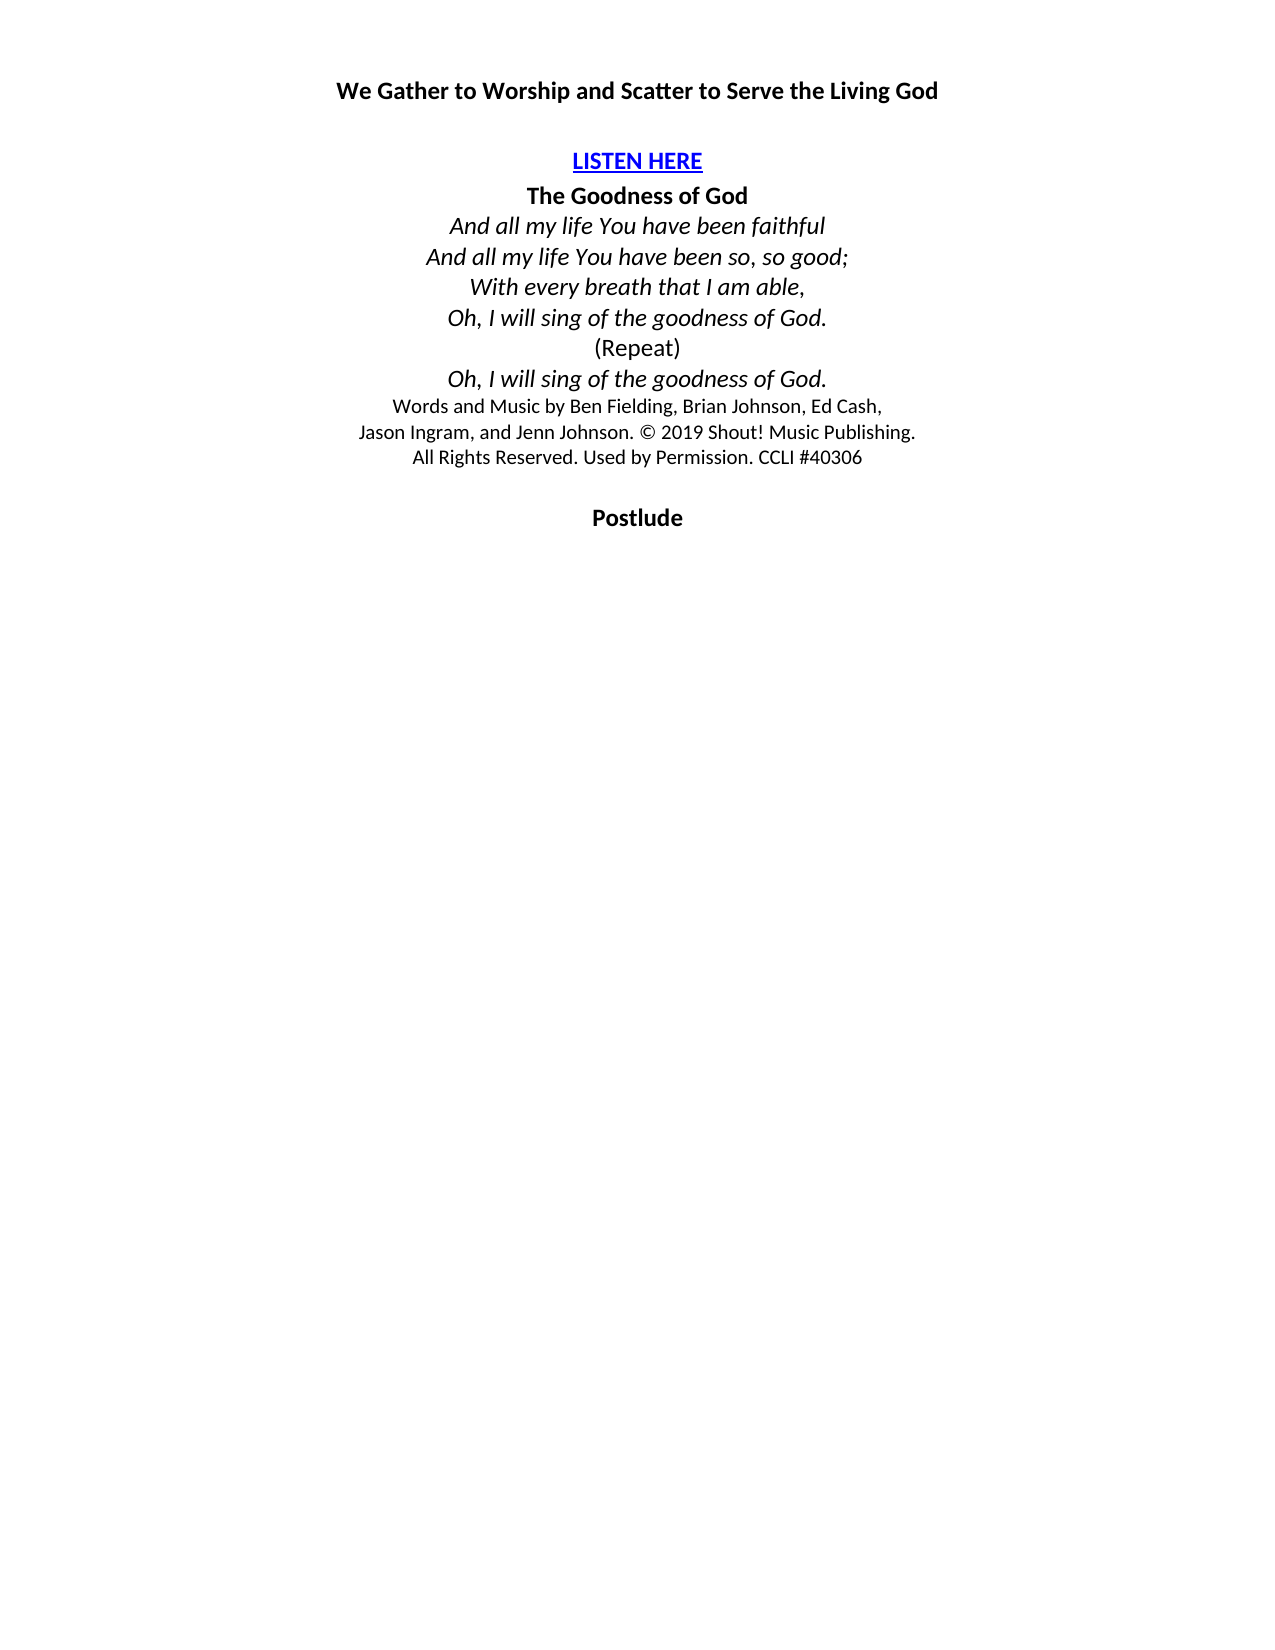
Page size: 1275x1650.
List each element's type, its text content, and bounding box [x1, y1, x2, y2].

text The Goodness of God [75, 180, 1200, 211]
text Oh, I will sing of the goodness of God. [75, 363, 1200, 394]
text LISTEN HERE [75, 145, 1200, 176]
text We Gather to Worship and Scatter to Serve the Living God [75, 75, 1200, 106]
text And all my life You have been so, so good; [75, 241, 1200, 272]
text Words and Music by Ben Fielding, Brian Johnson, Ed Cash, [75, 394, 1200, 419]
text All Rights Reserved. Used by Permission. CCLI #40306 [75, 444, 1200, 470]
text (Repeat) [75, 333, 1200, 363]
text Oh, I will sing of the goodness of God. [75, 302, 1200, 333]
text Jason Ingram, and Jenn Johnson. © 2019 Shout! Music Publishing. [75, 419, 1200, 444]
text With every breath that I am able, [75, 272, 1200, 302]
text And all my life You have been faithful [75, 211, 1200, 241]
text Postlude [75, 502, 1200, 533]
